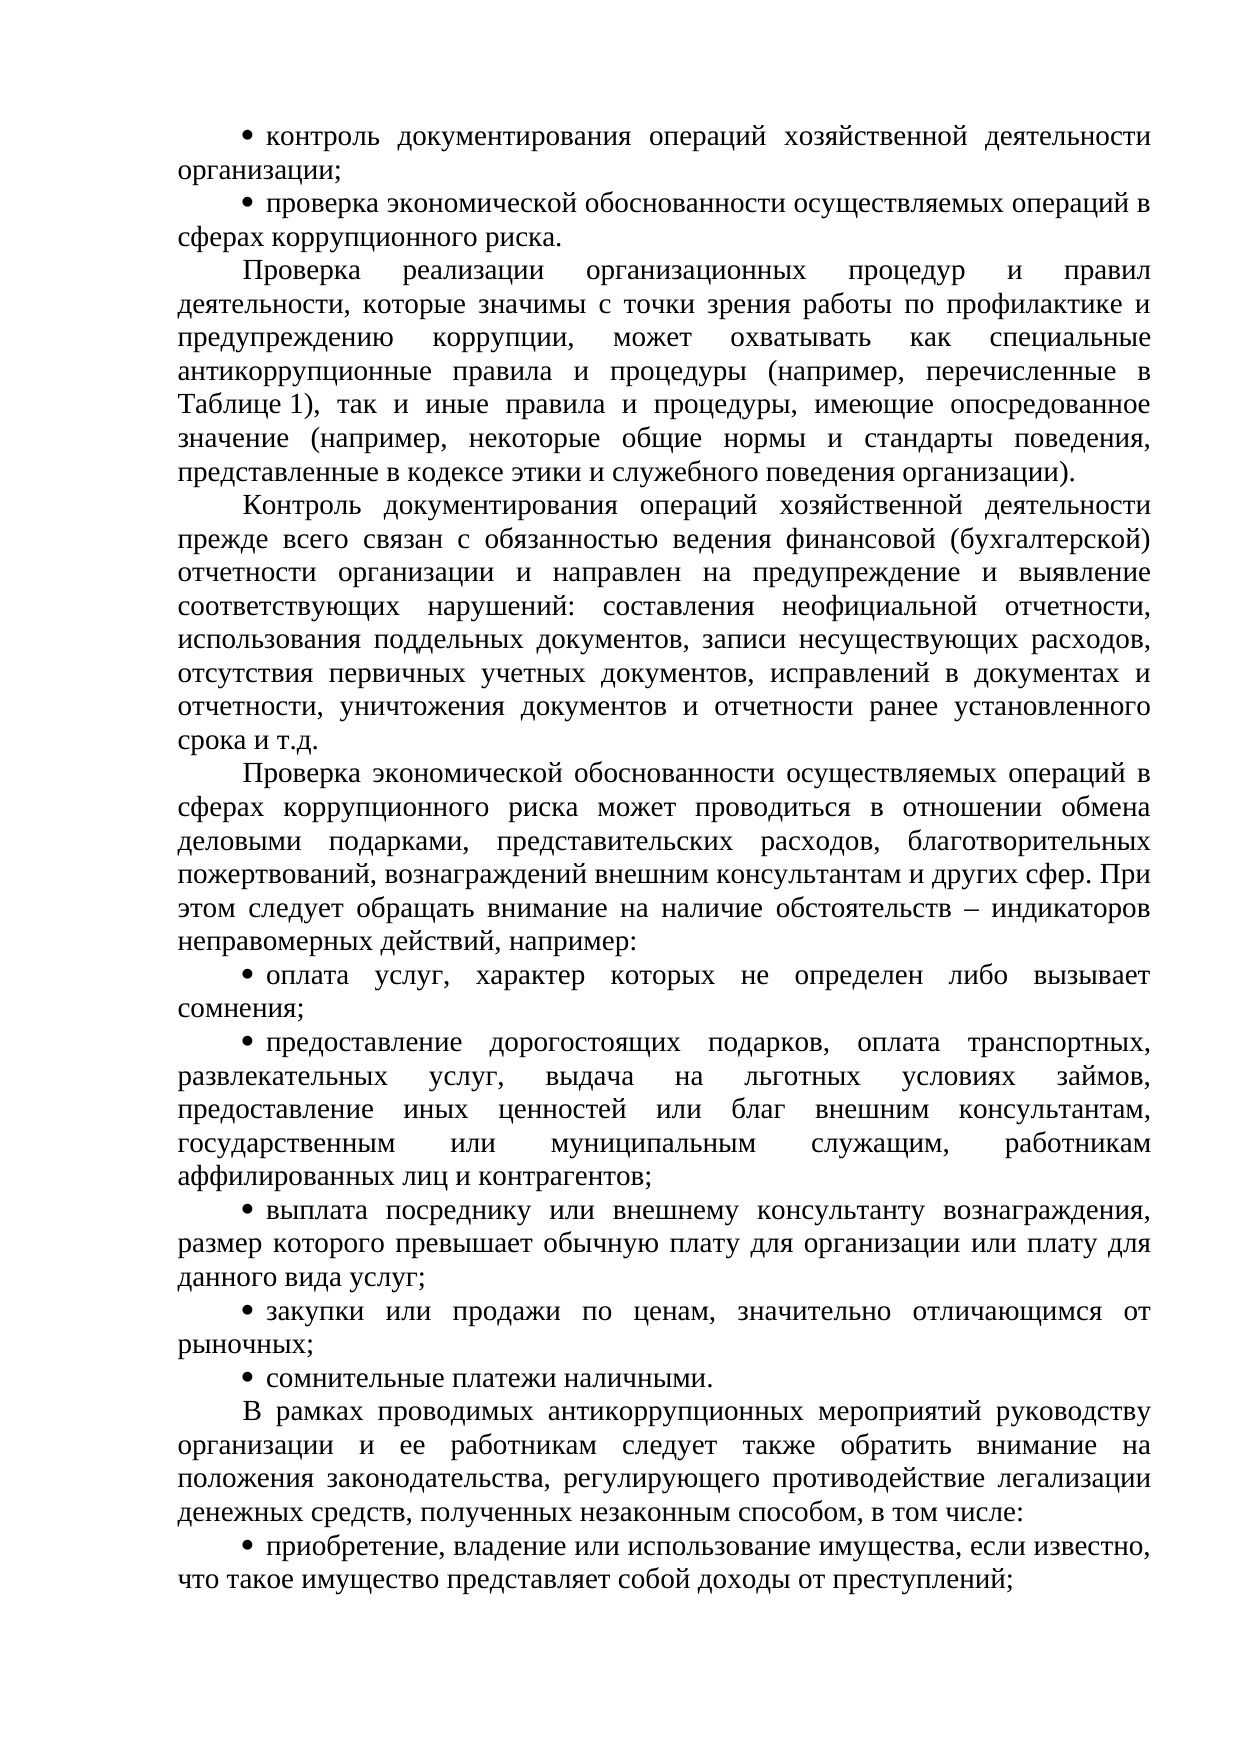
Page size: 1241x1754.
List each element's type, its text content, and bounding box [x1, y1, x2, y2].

list предоставление дорогостоящих подарков, оплата транспортных, развлекательных услуг, выдача на льготных условиях займов, предоставление иных ценностей или благ внешним консультантам, государственным или муниципальным служащим, работникам аффилированных лиц и контрагентов; [177, 1024, 1152, 1192]
text Проверка экономической обоснованности осуществляемых операций в сферах коррупционного риска может проводиться в отношении обмена деловыми подарками, представительских расходов, благотворительных пожертвований, вознаграждений внешним консультантам и других сфер. При этом следует обращать внимание на наличие обстоятельств – индикаторов неправомерных действий, например: [177, 756, 1152, 957]
list проверка экономической обоснованности осуществляемых операций в сферах коррупционного риска. [177, 185, 1152, 252]
list выплата посреднику или внешнему консультанту вознаграждения, размер которого превышает обычную плату для организации или плату для данного вида услуг; [177, 1192, 1152, 1293]
list сомнительные платежи наличными. [177, 1360, 1152, 1393]
list оплата услуг, характер которых не определен либо вызывает сомнения; [177, 957, 1152, 1024]
text Проверка реализации организационных процедур и правил деятельности, которые значимы с точки зрения работы по профилактике и предупреждению коррупции, может охватывать как специальные антикоррупционные правила и процедуры (например, перечисленные в Таблице 1), так и иные правила и процедуры, имеющие опосредованное значение (например, некоторые общие нормы и стандарты поведения, представленные в кодексе этики и служебного поведения организации). [177, 252, 1152, 487]
text В рамках проводимых антикоррупционных мероприятий руководству организации и ее работникам следует также обратить внимание на положения законодательства, регулирующего противодействие легализации денежных средств, полученных незаконным способом, в том числе: [177, 1393, 1152, 1528]
text Контроль документирования операций хозяйственной деятельности прежде всего связан с обязанностью ведения финансовой (бухгалтерской) отчетности организации и направлен на предупреждение и выявление соответствующих нарушений: составления неофициальной отчетности, использования поддельных документов, записи несуществующих расходов, отсутствия первичных учетных документов, исправлений в документах и отчетности, уничтожения документов и отчетности ранее установленного срока и т.д. [177, 487, 1152, 756]
list закупки или продажи по ценам, значительно отличающимся от рыночных; [177, 1293, 1152, 1360]
list контроль документирования операций хозяйственной деятельности организации; [177, 118, 1152, 185]
list приобретение, владение или использование имущества, если известно, что такое имущество представляет собой доходы от преступлений; [177, 1528, 1152, 1595]
